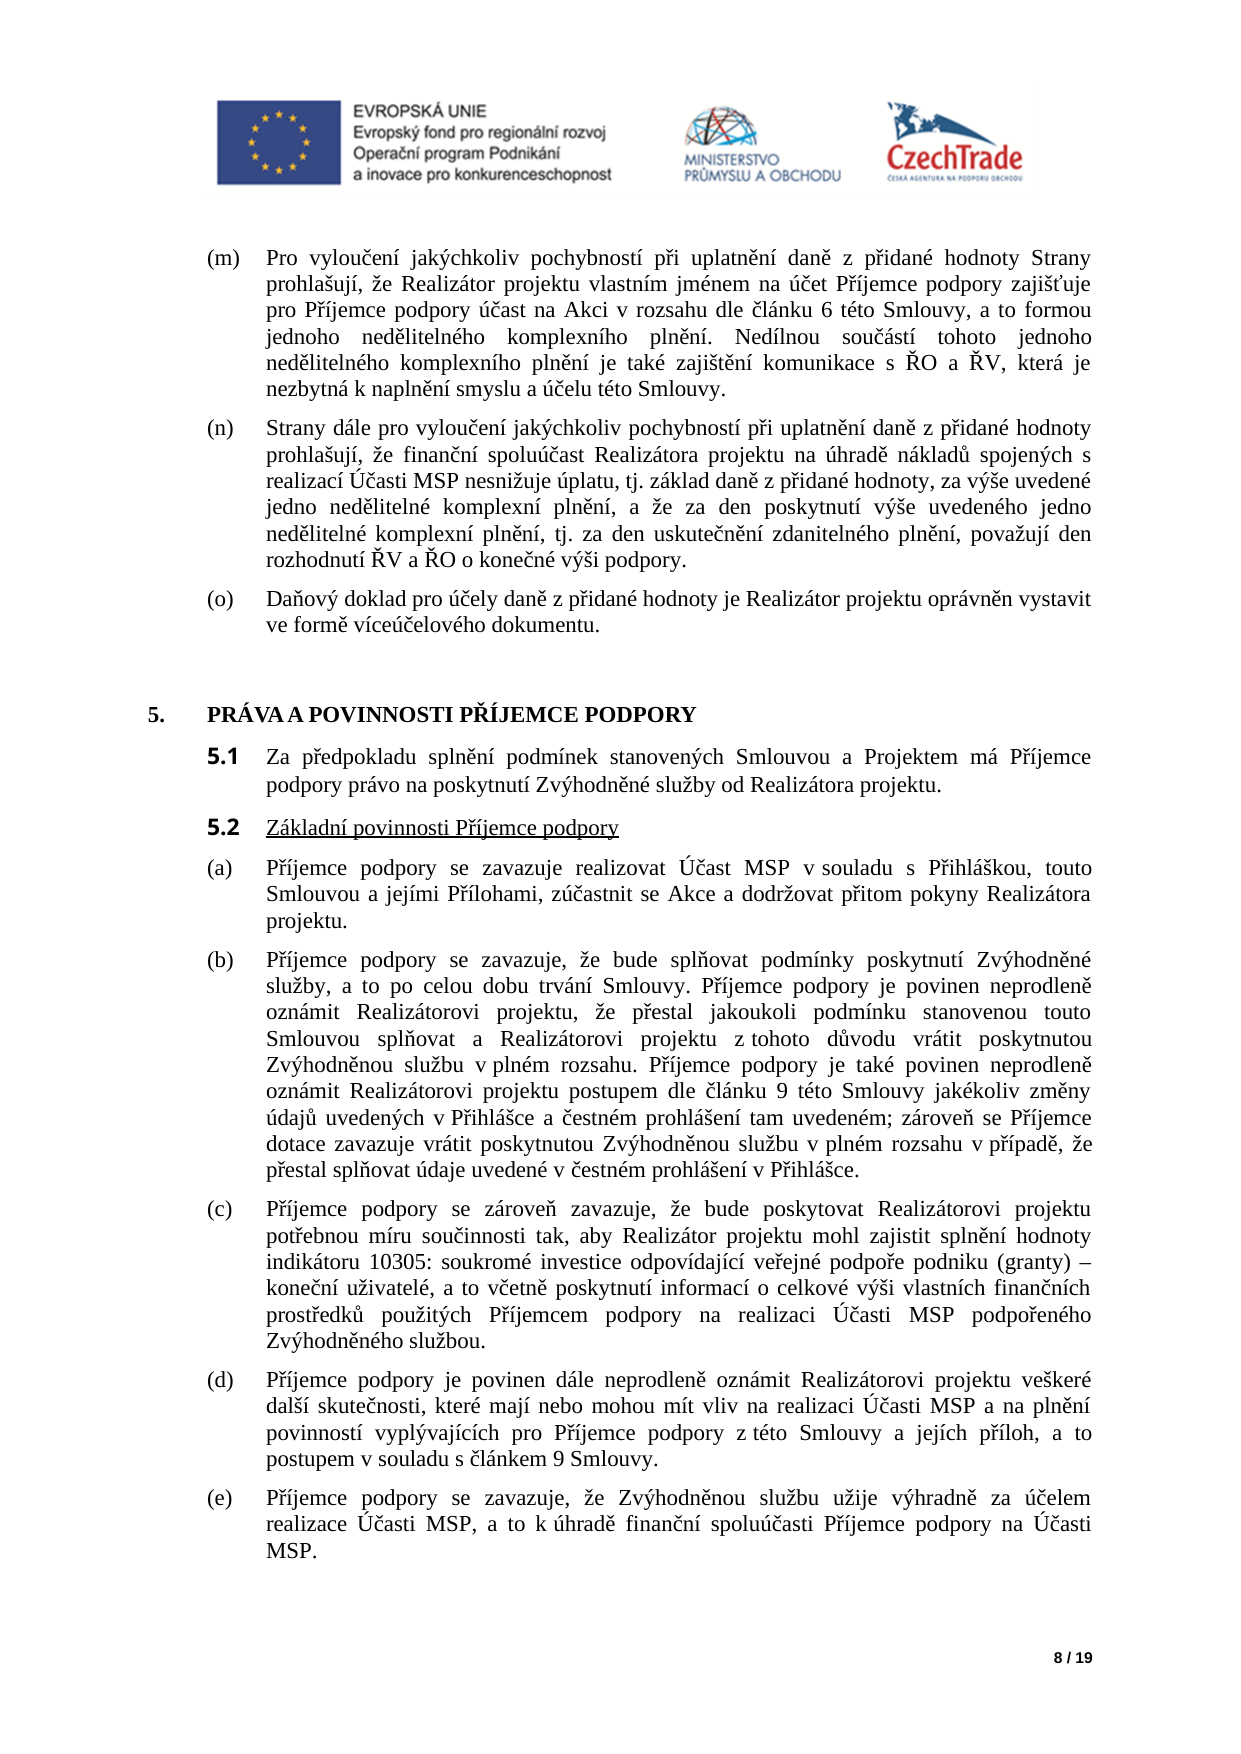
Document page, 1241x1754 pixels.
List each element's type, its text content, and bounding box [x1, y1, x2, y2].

text Příjemce podpory je povinen dále neprodleně oznámit Realizátorovi projektu veškeré další skutečnosti, které mají nebo mohou mít vliv na realizaci Účasti MSP a na plnění povinností vyplývajících pro Příjemce podpory z této Smlouvy a jejích příloh, a to postupem v souladu s článkem 9 Smlouvy. [207, 1366, 1092, 1471]
text Základní povinnosti Příjemce podpory [207, 810, 1092, 842]
text Příjemce podpory se zavazuje realizovat Účast MSP v souladu s Přihláškou, touto Smlouvou a jejími Přílohami, zúčastnit se Akce a dodržovat přitom pokyny Realizátora projektu. [207, 854, 1092, 933]
text Daňový doklad pro účely daně z přidané hodnoty je Realizátor projektu oprávněn vystavit ve formě víceúčelového dokumentu. [207, 585, 1092, 638]
text Pro vyloučení jakýchkoliv pochybností při uplatnění daně z přidané hodnoty Strany prohlašují, že Realizátor projektu vlastním jménem na účet Příjemce podpory zajišťuje pro Příjemce podpory účast na Akci v rozsahu dle článku 6 této Smlouvy, a to formou jednoho nedělitelného komplexního plnění. Nedílnou součástí tohoto jednoho nedělitelného komplexního plnění je také zajištění komunikace s ŘO a ŘV, která je nezbytná k naplnění smyslu a účelu této Smlouvy. [207, 244, 1092, 402]
text Příjemce podpory se zavazuje, že Zvýhodněnou službu užije výhradně za účelem realizace Účasti MSP, a to k úhradě finanční spoluúčasti Příjemce podpory na Účasti MSP. [207, 1484, 1092, 1563]
subtitle práva a povinnosti příjemce podpory [148, 701, 1092, 728]
text Za předpokladu splnění podmínek stanovených Smlouvou a Projektem má Příjemce podpory právo na poskytnutí Zvýhodněné služby od Realizátora projektu. [207, 740, 1092, 798]
text Strany dále pro vyloučení jakýchkoliv pochybností při uplatnění daně z přidané hodnoty prohlašují, že finanční spoluúčast Realizátora projektu na úhradě nákladů spojených s realizací Účasti MSP nesnižuje úplatu, tj. základ daně z přidané hodnoty, za výše uvedené jedno nedělitelné komplexní plnění, a že za den poskytnutí výše uvedeného jedno nedělitelné komplexní plnění, tj. za den uskutečnění zdanitelného plnění, považují den rozhodnutí ŘV a ŘO o konečné výši podpory. [207, 414, 1092, 572]
picture [205, 87, 1035, 200]
text Příjemce podpory se zavazuje, že bude splňovat podmínky poskytnutí Zvýhodněné služby, a to po celou dobu trvání Smlouvy. Příjemce podpory je povinen neprodleně oznámit Realizátorovi projektu, že přestal jakoukoli podmínku stanovenou touto Smlouvou splňovat a Realizátorovi projektu z tohoto důvodu vrátit poskytnutou Zvýhodněnou službu v plném rozsahu. Příjemce podpory je také povinen neprodleně oznámit Realizátorovi projektu postupem dle článku 9 této Smlouvy jakékoliv změny údajů uvedených v Přihlášce a čestném prohlášení tam uvedeném; zároveň se Příjemce dotace zavazuje vrátit poskytnutou Zvýhodněnou službu v plném rozsahu v případě, že přestal splňovat údaje uvedené v čestném prohlášení v Přihlášce. [207, 946, 1092, 1183]
text Příjemce podpory se zároveň zavazuje, že bude poskytovat Realizátorovi projektu potřebnou míru součinnosti tak, aby Realizátor projektu mohl zajistit splnění hodnoty indikátoru 10305: soukromé investice odpovídající veřejné podpoře podniku (granty) – koneční uživatelé, a to včetně poskytnutí informací o celkové výši vlastních finančních prostředků použitých Příjemcem podpory na realizaci Účasti MSP podpořeného Zvýhodněného službou. [207, 1195, 1092, 1353]
